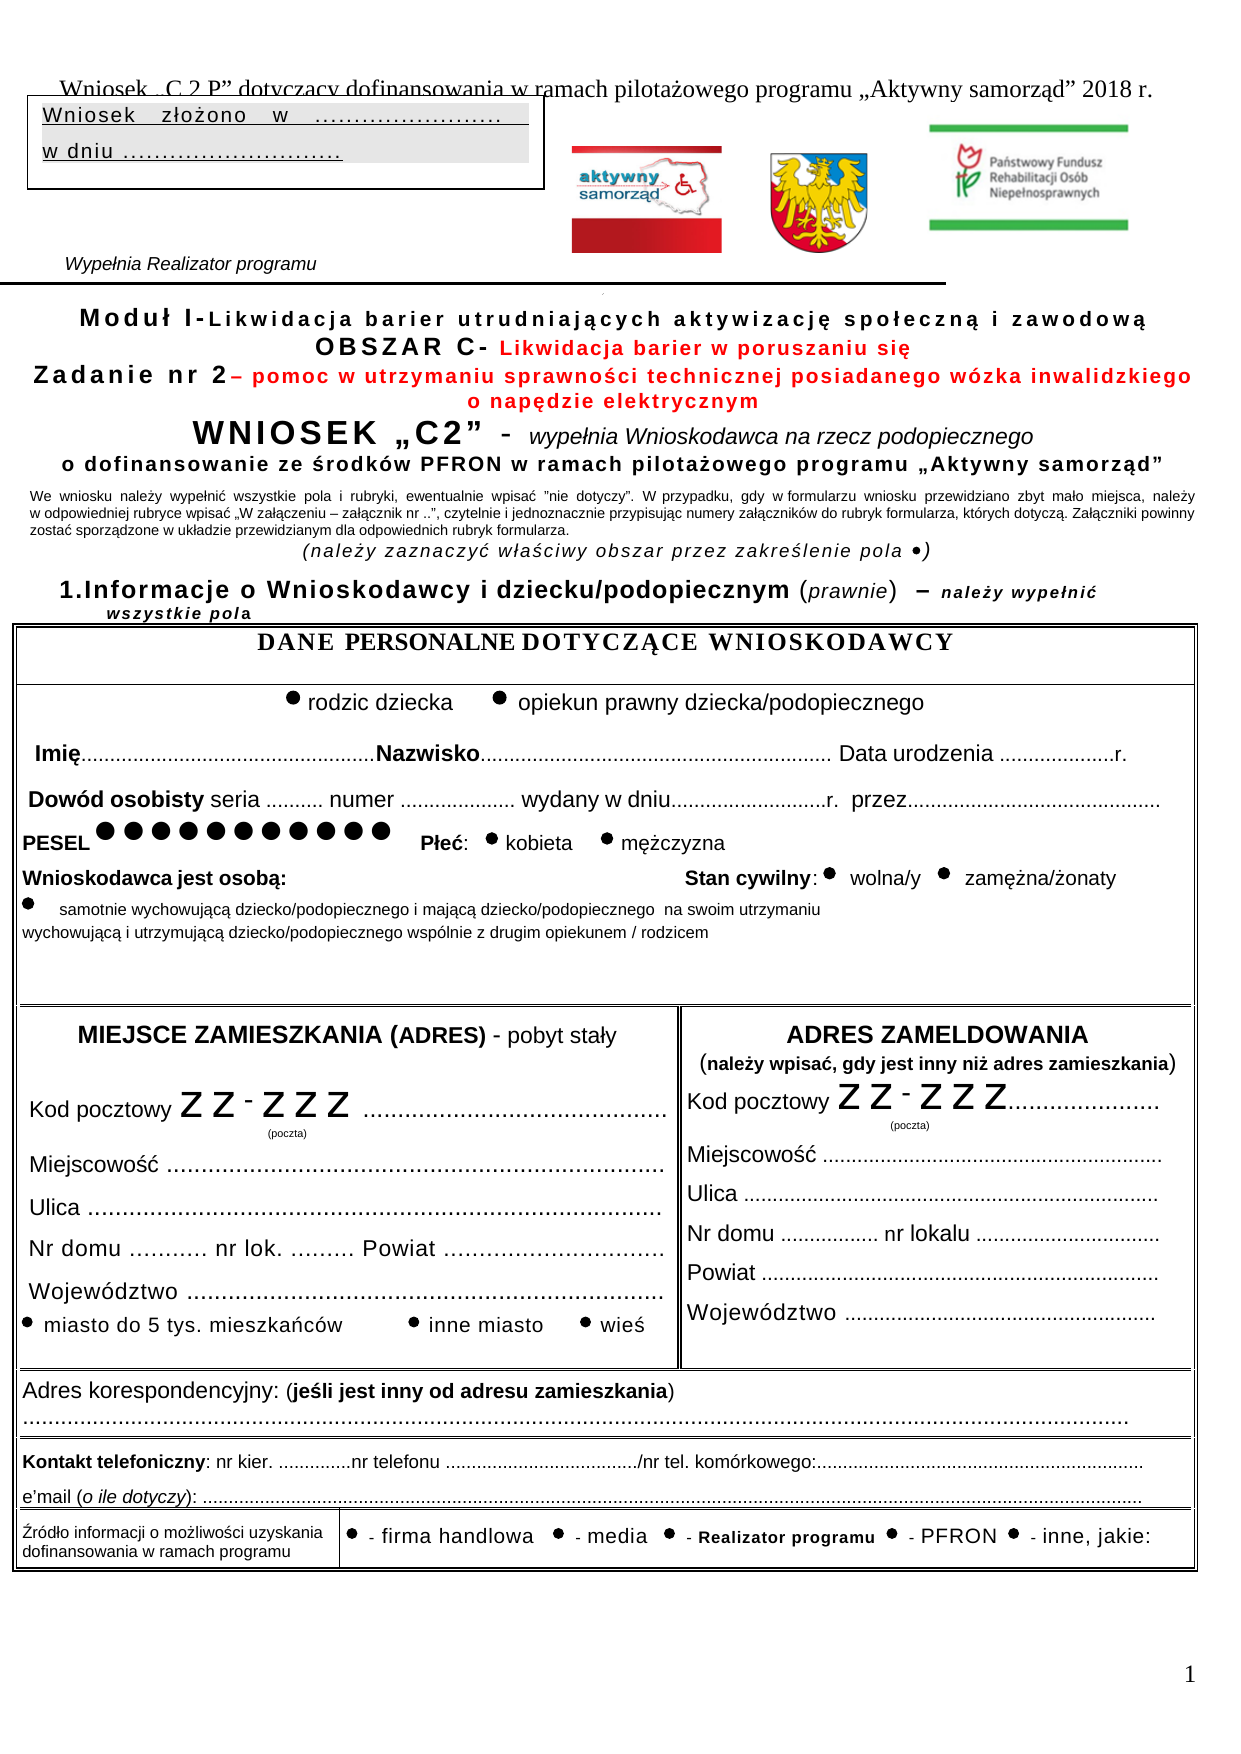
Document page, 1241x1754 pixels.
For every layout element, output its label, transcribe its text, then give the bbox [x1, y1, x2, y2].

text We wniosku należy wypełnić wszystkie pola i rubryki, ewentualnie wpisać ”nie dotyczy”. W przypadku, gdy w formularzu wniosku przewidziano zbyt mało miejsca, należy w odpowiedniej rubryce wpisać „W załączeniu – załącznik nr ..”, czytelnie i jednoznacznie przypisując numery załączników do rubryk formularza, których dotyczą. Załączniki powinny zostać sporządzone w układzie przewidzianym dla odpowiednich rubryk formularza. [29, 488, 1196, 538]
table_cell Adres korespondencyjny: (jeśli jest inny od adresu zamieszkania) .............................................................................................................................................................................. [17, 1368, 1194, 1436]
text WNIOSEK „C2” - wypełnia Wnioskodawca na rzecz podopiecznego [29, 413, 1196, 452]
text o dofinansowanie ze środków PFRON w ramach pilotażowego programu „Aktywny samorząd” [29, 452, 1196, 476]
table_cell Kontakt telefoniczny: nr kier. ..............nr telefonu ...................................../nr tel. komórkowego:............................................................... e’mail (o ile dotyczy): ..................................................................................................................................................................................... [17, 1436, 1194, 1507]
picture [770, 153, 868, 253]
table_cell Źródło informacji o możliwości uzyskania dofinansowania w ramach programu [15, 1507, 339, 1567]
picture [571, 146, 722, 253]
text Moduł I-Likwidacja barier utrudniających aktywizację społeczną i zawodową [29, 303, 1196, 332]
picture [916, 102, 1143, 253]
text OBSZAR C- Likwidacja barier w poruszaniu się [29, 332, 1196, 360]
text Wypełnia Realizator programu [59, 253, 1196, 274]
table_header DANE PERSONALNE DOTYCZĄCE WNIOSKODAWCY [17, 628, 1194, 684]
text 1.Informacje o Wnioskodawcy i dziecku/podopiecznym (prawnie) – należy wypełnić wszystkie pola [59, 575, 1196, 623]
table_cell rodzic dziecka opiekun prawny dziecka/podopiecznego Imię...................................................Nazwisko............................................................. Data urodzenia ....................r. Dowód osobisty seria .......... numer .................... wydany w dniu...........................r. przez............................................ PESEL Płeć: kobieta mężczyzna Wnioskodawca jest osobą: Stan cywilny: wolna/y zamężna/żonaty samotnie wychowującą dziecko/podopiecznego i mającą dziecko/podopiecznego na swoim utrzymaniu wychowującą i utrzymującą dziecko/podopiecznego wspólnie z drugim opiekunem / rodzicem [17, 685, 1194, 1004]
table_cell - firma handlowa - media - Realizator programu - PFRON - inne, jakie: [340, 1507, 1196, 1567]
text (należy zaznaczyć właściwy obszar przez zakreślenie pola ) [29, 538, 1196, 562]
text Zadanie nr 2– pomoc w utrzymaniu sprawności technicznej posiadanego wózka inwalidzkiego o napędzie elektrycznym [29, 360, 1196, 413]
table_cell ADRES ZAMELDOWANIA (należy wpisać, gdy jest inny niż adres zamieszkania) Kod pocztowy - ...................... (poczta) Miejscowość ........................................................... Ulica ........................................................................ Nr domu ................. nr lokalu ................................ Powiat ..................................................................... Województwo ...................................................... [679, 1004, 1196, 1367]
table_cell MIEJSCE ZAMIESZKANIA (ADRES) - pobyt stały Kod pocztowy - ............................................ (poczta) Miejscowość ........................................................................ Ulica ................................................................................... Nr domu ........... nr lok. ......... Powiat ............................... Województwo ..................................................................... miasto do 5 tys. mieszkańców inne miasto wieś [15, 1004, 679, 1367]
